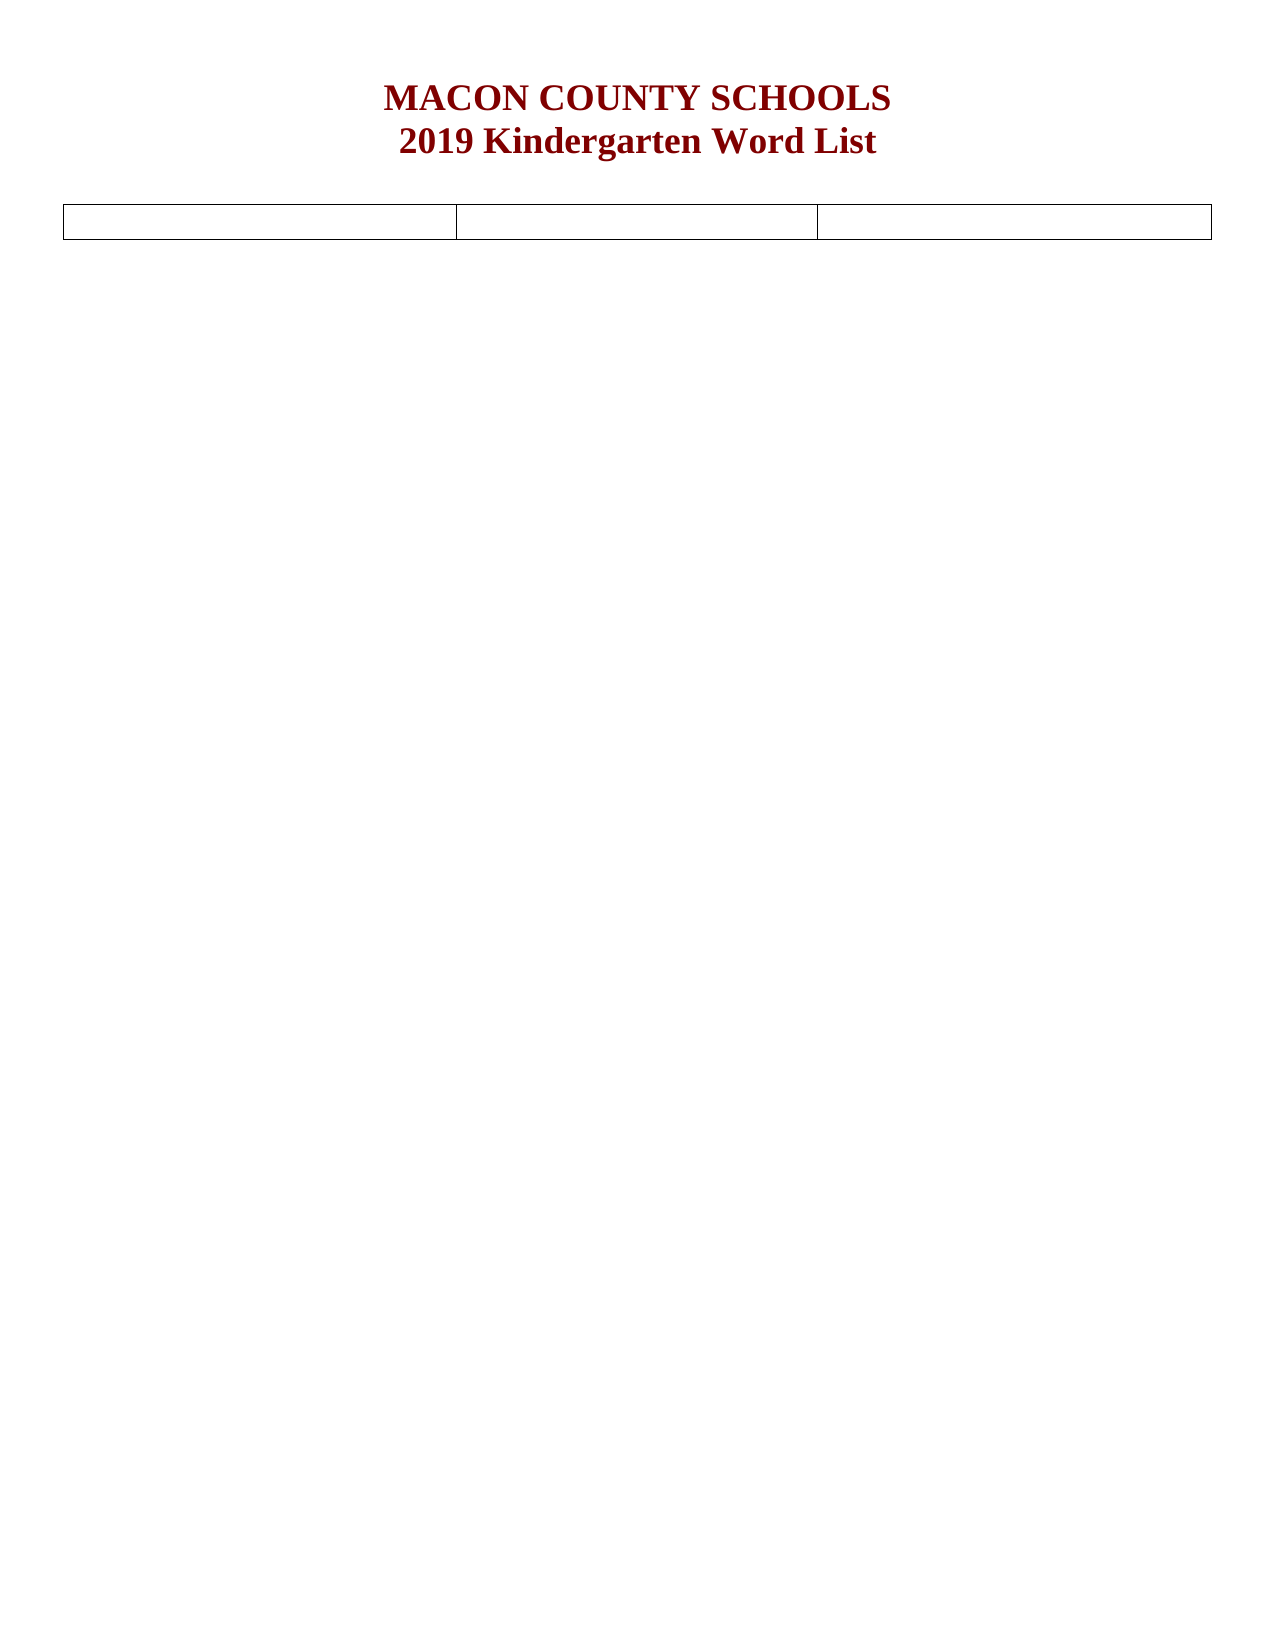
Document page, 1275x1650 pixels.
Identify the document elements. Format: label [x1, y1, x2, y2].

table_cell [818, 205, 1012, 239]
table_cell [457, 205, 636, 239]
table_cell [64, 205, 256, 239]
table_cell [1012, 205, 1211, 239]
table_cell [256, 205, 456, 239]
table_cell [636, 205, 817, 239]
